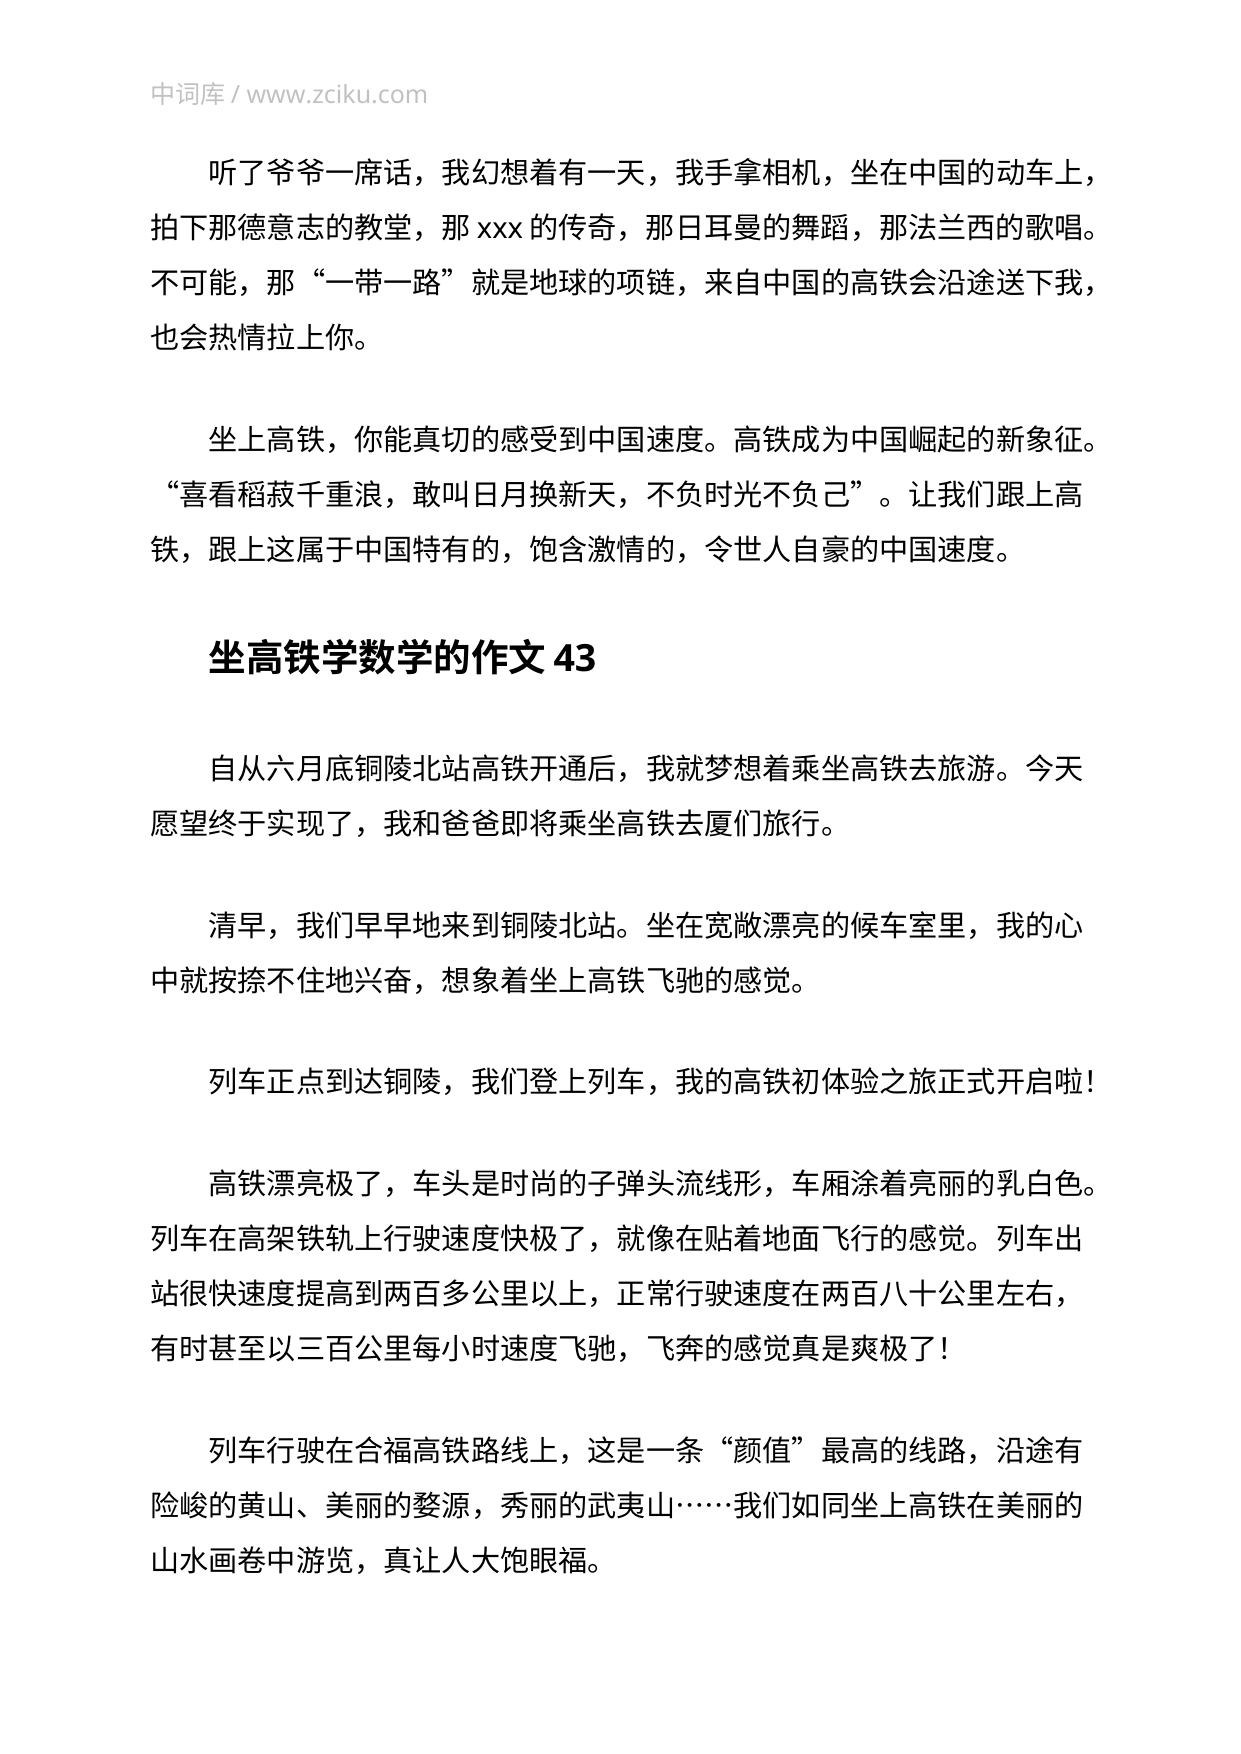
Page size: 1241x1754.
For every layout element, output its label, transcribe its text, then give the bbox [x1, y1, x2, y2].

text 清早，我们早早地来到铜陵北站。坐在宽敞漂亮的候车室里，我的心中就按捺不住地兴奋，想象着坐上高铁飞驰的感觉。 [150, 902, 1090, 999]
text 列车行驶在合福高铁路线上，这是一条“颜值”最高的线路，沿途有险峻的黄山、美丽的婺源，秀丽的武夷山……我们如同坐上高铁在美丽的山水画卷中游览，真让人大饱眼福。 [150, 1427, 1090, 1579]
text 高铁漂亮极了，车头是时尚的子弹头流线形，车厢涂着亮丽的乳白色。列车在高架铁轨上行驶速度快极了，就像在贴着地面飞行的感觉。列车出站很快速度提高到两百多公里以上，正常行驶速度在两百八十公里左右，有时甚至以三百公里每小时速度飞驰，飞奔的感觉真是爽极了！ [150, 1161, 1090, 1368]
text 坐高铁学数学的作文43 [150, 628, 1090, 683]
text 听了爷爷一席话，我幻想着有一天，我手拿相机，坐在中国的动车上，拍下那德意志的教堂，那xxx的传奇，那日耳曼的舞蹈，那法兰西的歌唱。不可能，那“一带一路”就是地球的项链，来自中国的高铁会沿途送下我，也会热情拉上你。 [150, 150, 1090, 357]
text 自从六月底铜陵北站高铁开通后，我就梦想着乘坐高铁去旅游。今天愿望终于实现了，我和爸爸即将乘坐高铁去厦们旅行。 [150, 746, 1090, 843]
text 坐上高铁，你能真切的感受到中国速度。高铁成为中国崛起的新象征。“喜看稻菽千重浪，敢叫日月换新天，不负时光不负己”。让我们跟上高铁，跟上这属于中国特有的，饱含激情的，令世人自豪的中国速度。 [150, 417, 1090, 569]
text 列车正点到达铜陵，我们登上列车，我的高铁初体验之旅正式开启啦！ [150, 1059, 1090, 1101]
